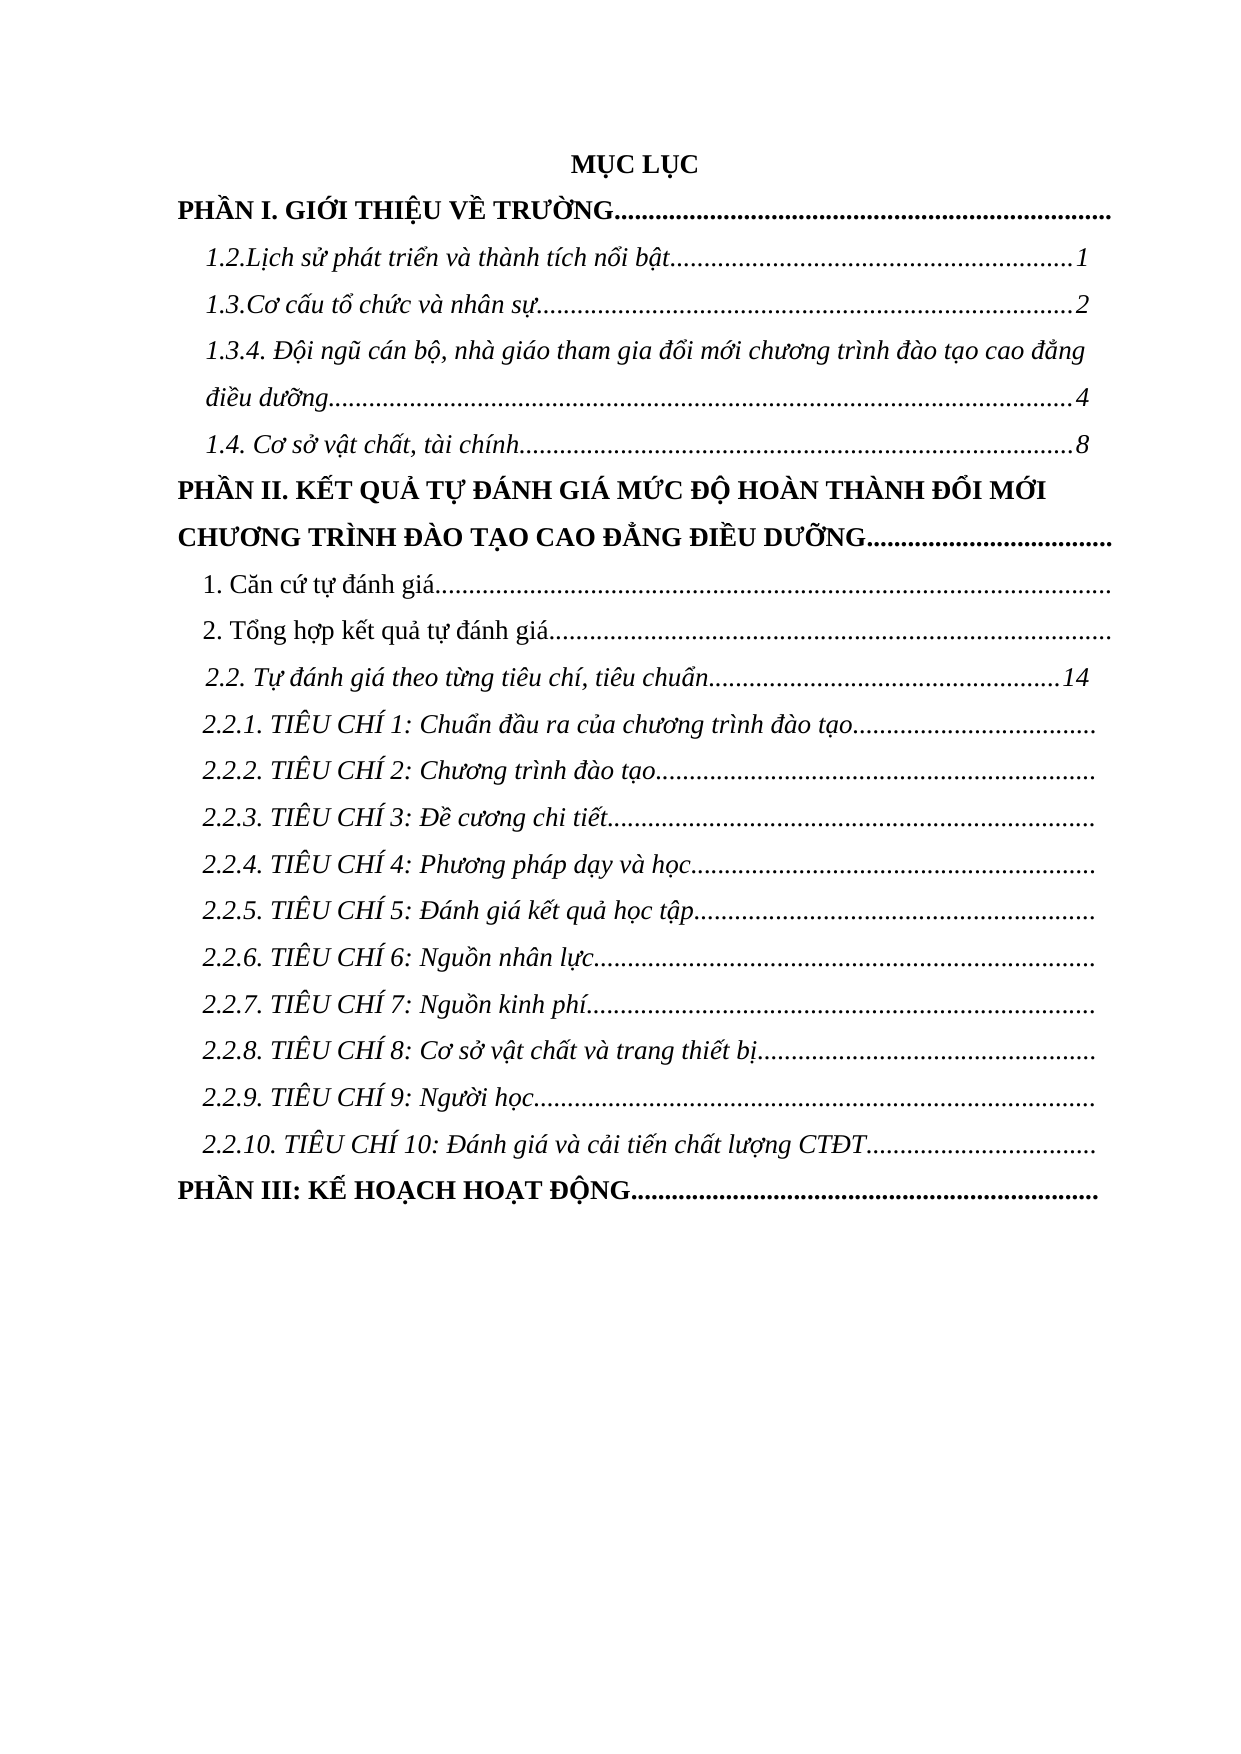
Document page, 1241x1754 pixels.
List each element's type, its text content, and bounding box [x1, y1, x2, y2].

text PHẦN II. KẾT QUẢ TỰ ĐÁNH GIÁ MỨC ĐỘ HOÀN THÀNH ĐỔI MỚI CHƯƠNG TRÌNH ĐÀO TẠO CAO ĐẲNG ĐIỀU DƯỠNG 9 [177, 474, 1092, 552]
text 2.2.2. TIÊU CHÍ 2: Chương trình đào tạo 21 [202, 754, 1092, 786]
text 1.4. Cơ sở vật chất, tài chính 8 [205, 428, 1092, 459]
text 2.2.8. TIÊU CHÍ 8: Cơ sở vật chất và trang thiết bị 52 [202, 1034, 1092, 1066]
text MỤC LỤC [177, 148, 1092, 179]
text 1. Căn cứ tự đánh giá 9 [202, 568, 1092, 599]
text 1.3.4. Đội ngũ cán bộ, nhà giáo tham gia đổi mới chương trình đào tạo cao đẳng điều dưỡng 4 [205, 334, 1092, 412]
text 2.2.6. TIÊU CHÍ 6: Nguồn nhân lực 42 [202, 941, 1092, 972]
text 2. Tổng hợp kết quả tự đánh giá 9 [202, 614, 1092, 646]
text 2.2.5. TIÊU CHÍ 5: Đánh giá kết quả học tập 35 [202, 894, 1092, 926]
text 2.2.7. TIÊU CHÍ 7: Nguồn kinh phí 48 [202, 988, 1092, 1019]
text 2.2.10. TIÊU CHÍ 10: Đánh giá và cải tiến chất lượng CTĐT 60 [202, 1128, 1092, 1159]
text 1.3.Cơ cấu tổ chức và nhân sự 2 [205, 288, 1092, 319]
text 2.2.9. TIÊU CHÍ 9: Người học 55 [202, 1081, 1092, 1112]
text 2.2. Tự đánh giá theo từng tiêu chí, tiêu chuẩn 14 [205, 661, 1092, 692]
text 2.2.3. TIÊU CHÍ 3: Đề cương chi tiết 27 [202, 801, 1092, 832]
text 2.2.1. TIÊU CHÍ 1: Chuẩn đầu ra của chương trình đào tạo 14 [202, 708, 1092, 739]
text PHẦN I. GIỚI THIỆU VỀ TRƯỜNG 1 [177, 194, 1092, 226]
text 2.2.4. TIÊU CHÍ 4: Phương pháp dạy và học 30 [202, 848, 1092, 879]
text 1.2.Lịch sử phát triển và thành tích nổi bật 1 [205, 241, 1092, 272]
text PHẦN III: KẾ HOẠCH HOẠT ĐỘNG 65 [177, 1174, 1092, 1206]
